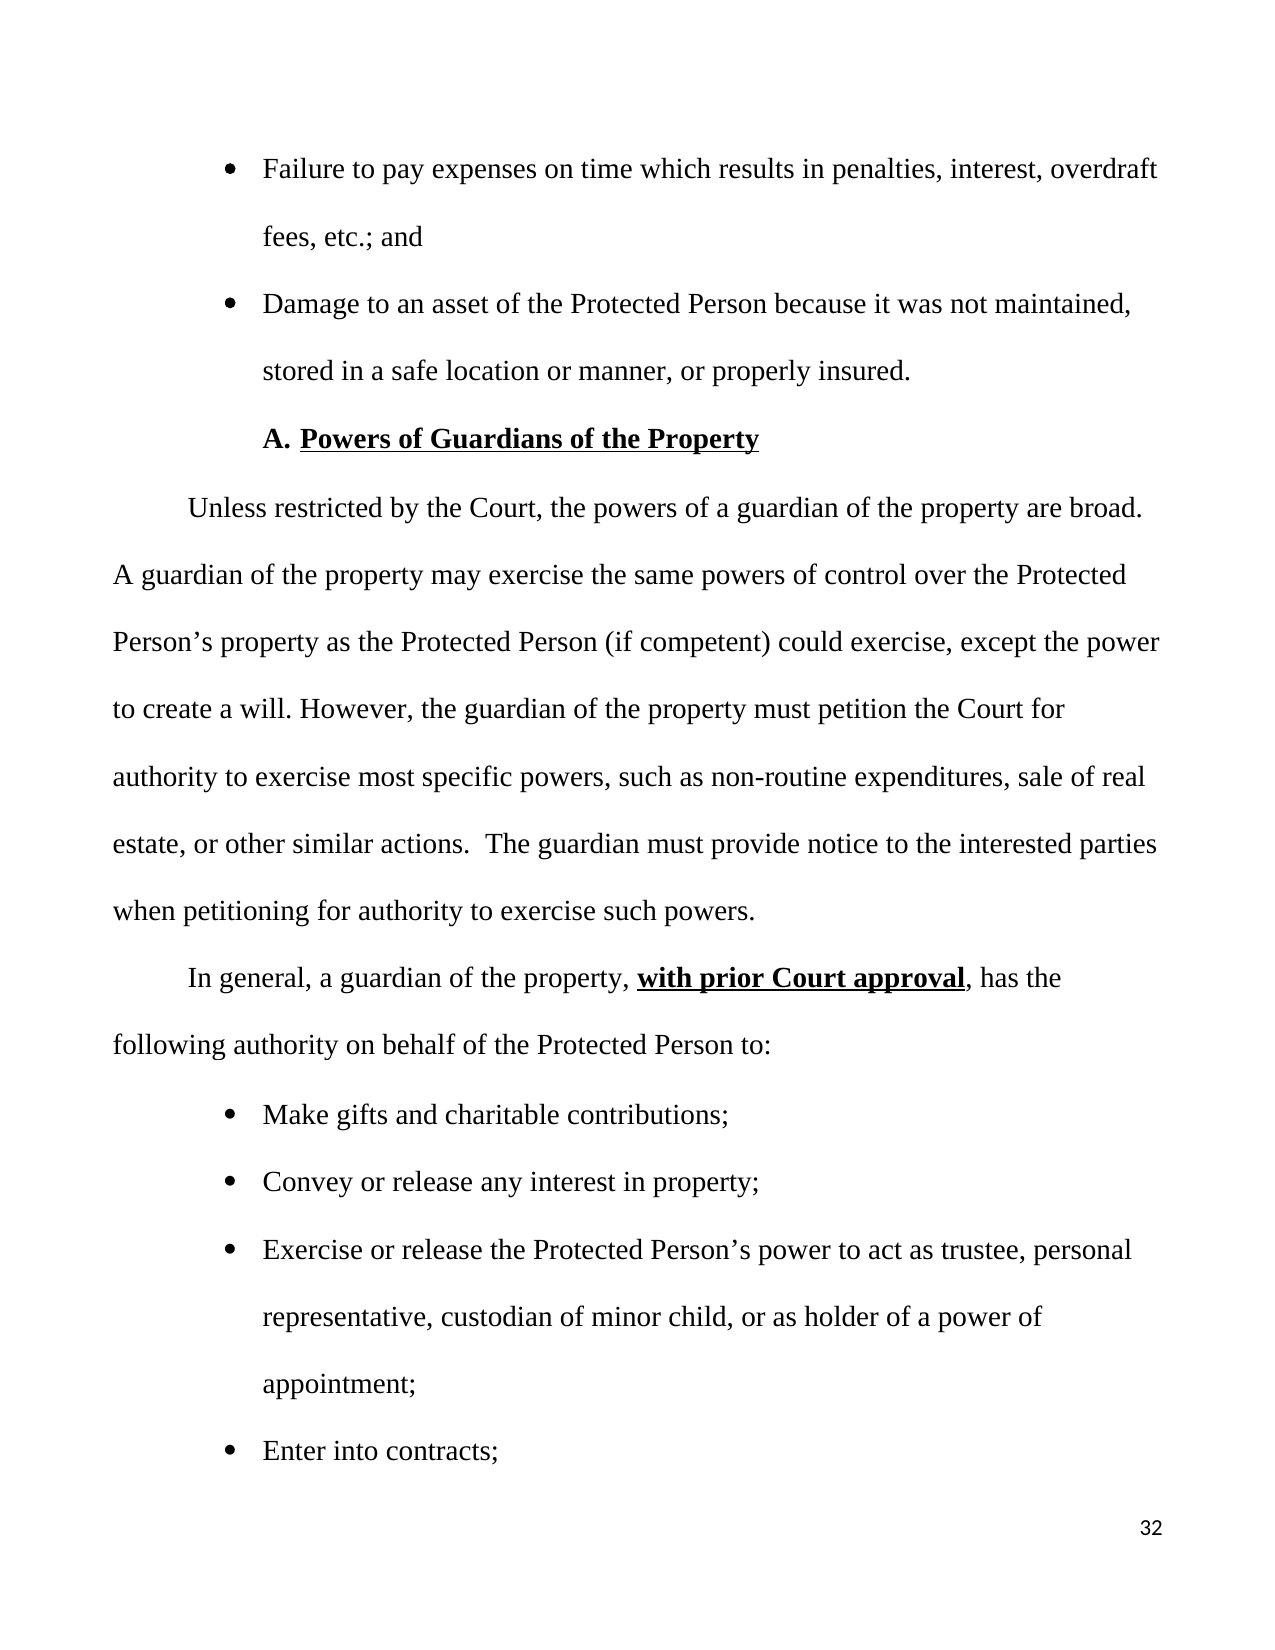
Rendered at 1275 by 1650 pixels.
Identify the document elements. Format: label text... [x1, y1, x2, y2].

list Damage to an asset of the Protected Person because it was not maintained, stored in a safe location or manner, or properly insured. [225, 284, 1163, 387]
list Make gifts and charitable contributions; [225, 1097, 1163, 1131]
list Enter into contracts; [225, 1432, 1163, 1467]
text In general, a guardian of the property, with prior Court approval, has the following authority on behalf of the Protected Person to: [113, 958, 1163, 1060]
list Convey or release any interest in property; [225, 1163, 1163, 1198]
text Unless restricted by the Court, the powers of a guardian of the property are broad. A guardian of the property may exercise the same powers of control over the Protected Person’s property as the Protected Person (if competent) could exercise, except the power to create a will. However, the guardian of the property must petition the Court for authority to exercise most specific powers, such as non-routine expenditures, sale of real estate, or other similar actions. The guardian must provide notice to the interested parties when petitioning for authority to exercise such powers. [113, 490, 1163, 926]
subtitle Powers of Guardians of the Property [262, 422, 1162, 455]
list Failure to pay expenses on time which results in penalties, interest, overdraft fees, etc.; and [225, 152, 1163, 252]
list Exercise or release the Protected Person’s power to act as trustee, personal representative, custodian of minor child, or as holder of a power of appointment; [225, 1230, 1163, 1399]
